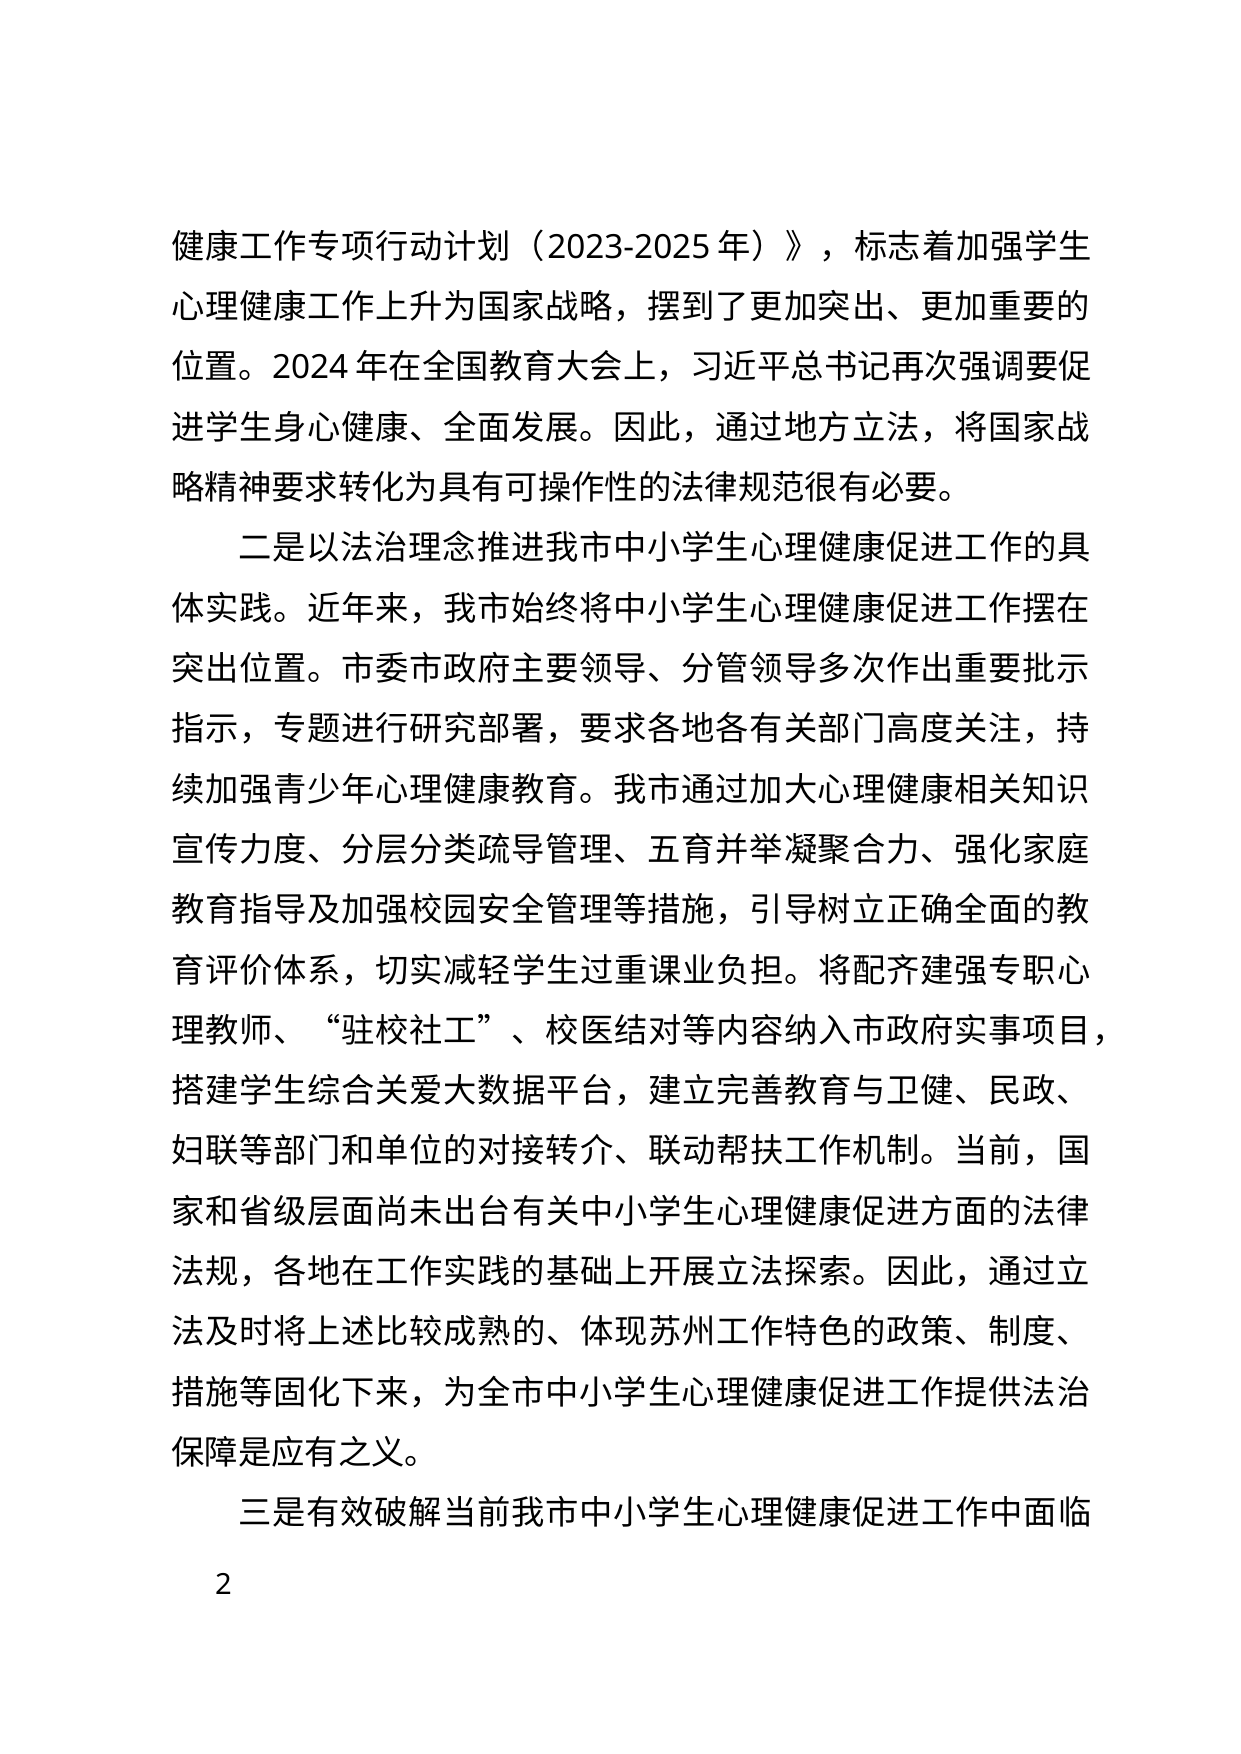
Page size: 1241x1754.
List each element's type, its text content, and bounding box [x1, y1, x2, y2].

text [171, 1480, 1093, 1540]
text 二是以法治理念推进我市中小学生心理健康促进工作的具体实践。近年来，我市始终将中小学生心理健康促进工作摆在突出位置。市委市政府主要领导、分管领导多次作出重要批示指示，专题进行研究部署，要求各地各有关部门高度关注，持续加强青少年心理健康教育。我市通过加大心理健康相关知识宣传力度、分层分类疏导管理、五育并举凝聚合力、强化家庭教育指导及加强校园安全管理等措施，引导树立正确全面的教育评价体系，切实减轻学生过重课业负担。将配齐建强专职心理教师、“驻校社工”、校医结对等内容纳入市政府实事项目，搭建学生综合关爱大数据平台，建立完善教育与卫健、民政、妇联等部门和单位的对接转介、联动帮扶工作机制。当前，国家和省级层面尚未出台有关中小学生心理健康促进方面的法律法规，各地在工作实践的基础上开展立法探索。因此，通过立法及时将上述比较成熟的、体现苏州工作特色的政策、制度、措施等固化下来，为全市中小学生心理健康促进工作提供法治保障是应有之义。 [171, 515, 1093, 1480]
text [171, 213, 1093, 515]
